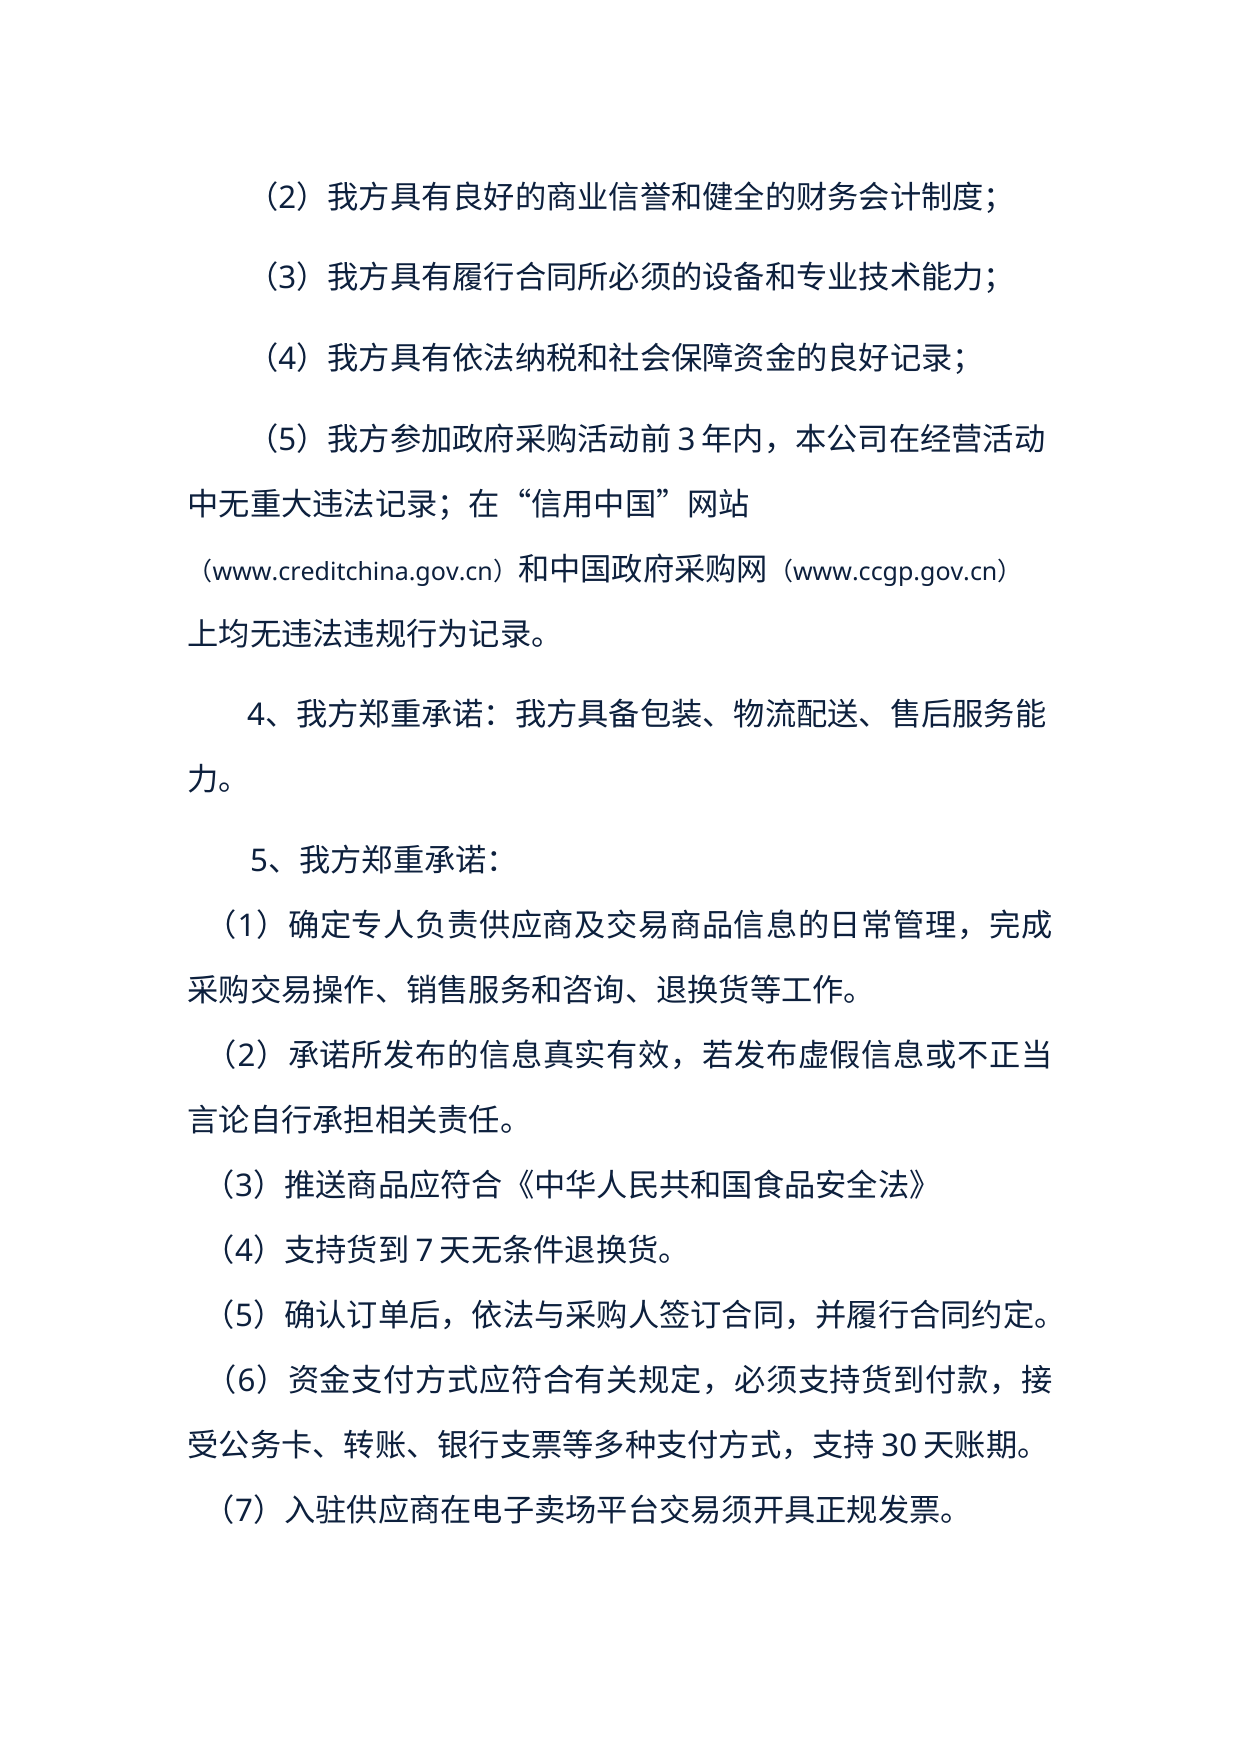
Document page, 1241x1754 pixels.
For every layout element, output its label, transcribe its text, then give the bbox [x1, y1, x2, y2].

text （4）支持货到7天无条件退换货。 [187, 1215, 1053, 1280]
text 4、我方郑重承诺：我方具备包装、物流配送、售后服务能力。 [187, 679, 1053, 809]
text （5）确认订单后，依法与采购人签订合同，并履行合同约定。 [187, 1280, 1053, 1345]
text （3）推送商品应符合《中华人民共和国食品安全法》 [187, 1150, 1053, 1215]
text （5）我方参加政府采购活动前3年内，本公司在经营活动中无重大违法记录；在“信用中国”网站（www.creditchina.gov.cn）和中国政府采购网（www.ccgp.gov.cn）上均无违法违规行为记录。 [187, 404, 1053, 664]
text （6）资金支付方式应符合有关规定，必须支持货到付款，接受公务卡、转账、银行支票等多种支付方式，支持30天账期。 [187, 1345, 1053, 1475]
text （7）入驻供应商在电子卖场平台交易须开具正规发票。 [187, 1475, 1053, 1540]
text 5、我方郑重承诺： [187, 825, 1053, 890]
text （1）确定专人负责供应商及交易商品信息的日常管理，完成采购交易操作、销售服务和咨询、退换货等工作。 [187, 890, 1053, 1020]
text （3）我方具有履行合同所必须的设备和专业技术能力； [187, 243, 1053, 308]
text （2）我方具有良好的商业信誉和健全的财务会计制度； [187, 162, 1053, 227]
text （4）我方具有依法纳税和社会保障资金的良好记录； [187, 323, 1053, 388]
text （2）承诺所发布的信息真实有效，若发布虚假信息或不正当言论自行承担相关责任。 [187, 1020, 1053, 1150]
